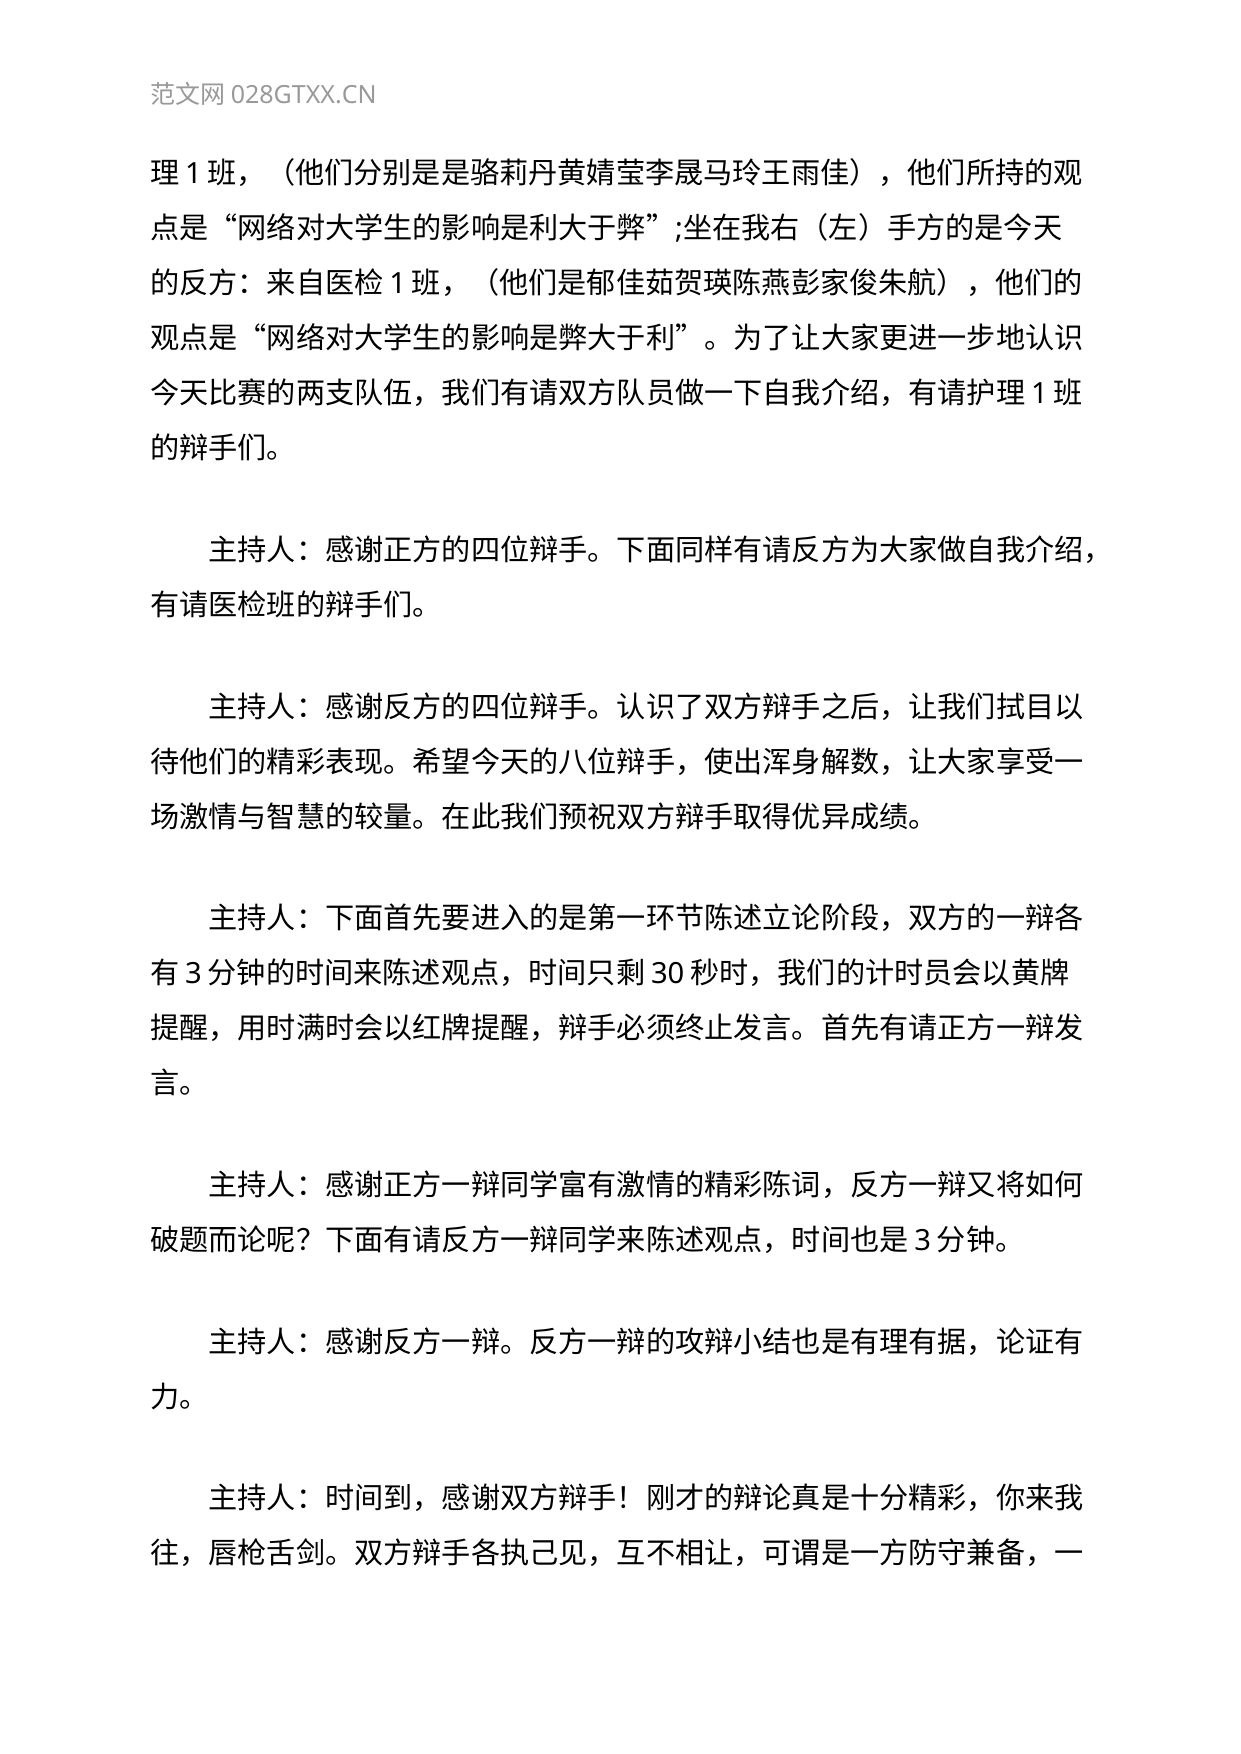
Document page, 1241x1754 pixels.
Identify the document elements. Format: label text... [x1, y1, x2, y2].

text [150, 150, 1090, 467]
text 主持人：感谢反方一辩。反方一辩的攻辩小结也是有理有据，论证有力。 [150, 1318, 1090, 1416]
text 主持人：感谢反方的四位辩手。认识了双方辩手之后，让我们拭目以待他们的精彩表现。希望今天的八位辩手，使出浑身解数，让大家享受一场激情与智慧的较量。在此我们预祝双方辩手取得优异成绩。 [150, 683, 1090, 835]
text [150, 1475, 1090, 1572]
text 主持人：下面首先要进入的是第一环节陈述立论阶段，双方的一辩各有3分钟的时间来陈述观点，时间只剩30秒时，我们的计时员会以黄牌提醒，用时满时会以红牌提醒，辩手必须终止发言。首先有请正方一辩发言。 [150, 895, 1090, 1102]
text 主持人：感谢正方一辩同学富有激情的精彩陈词，反方一辩又将如何破题而论呢？下面有请反方一辩同学来陈述观点，时间也是3分钟。 [150, 1161, 1090, 1259]
text 主持人：感谢正方的四位辩手。下面同样有请反方为大家做自我介绍，有请医检班的辩手们。 [150, 527, 1090, 624]
